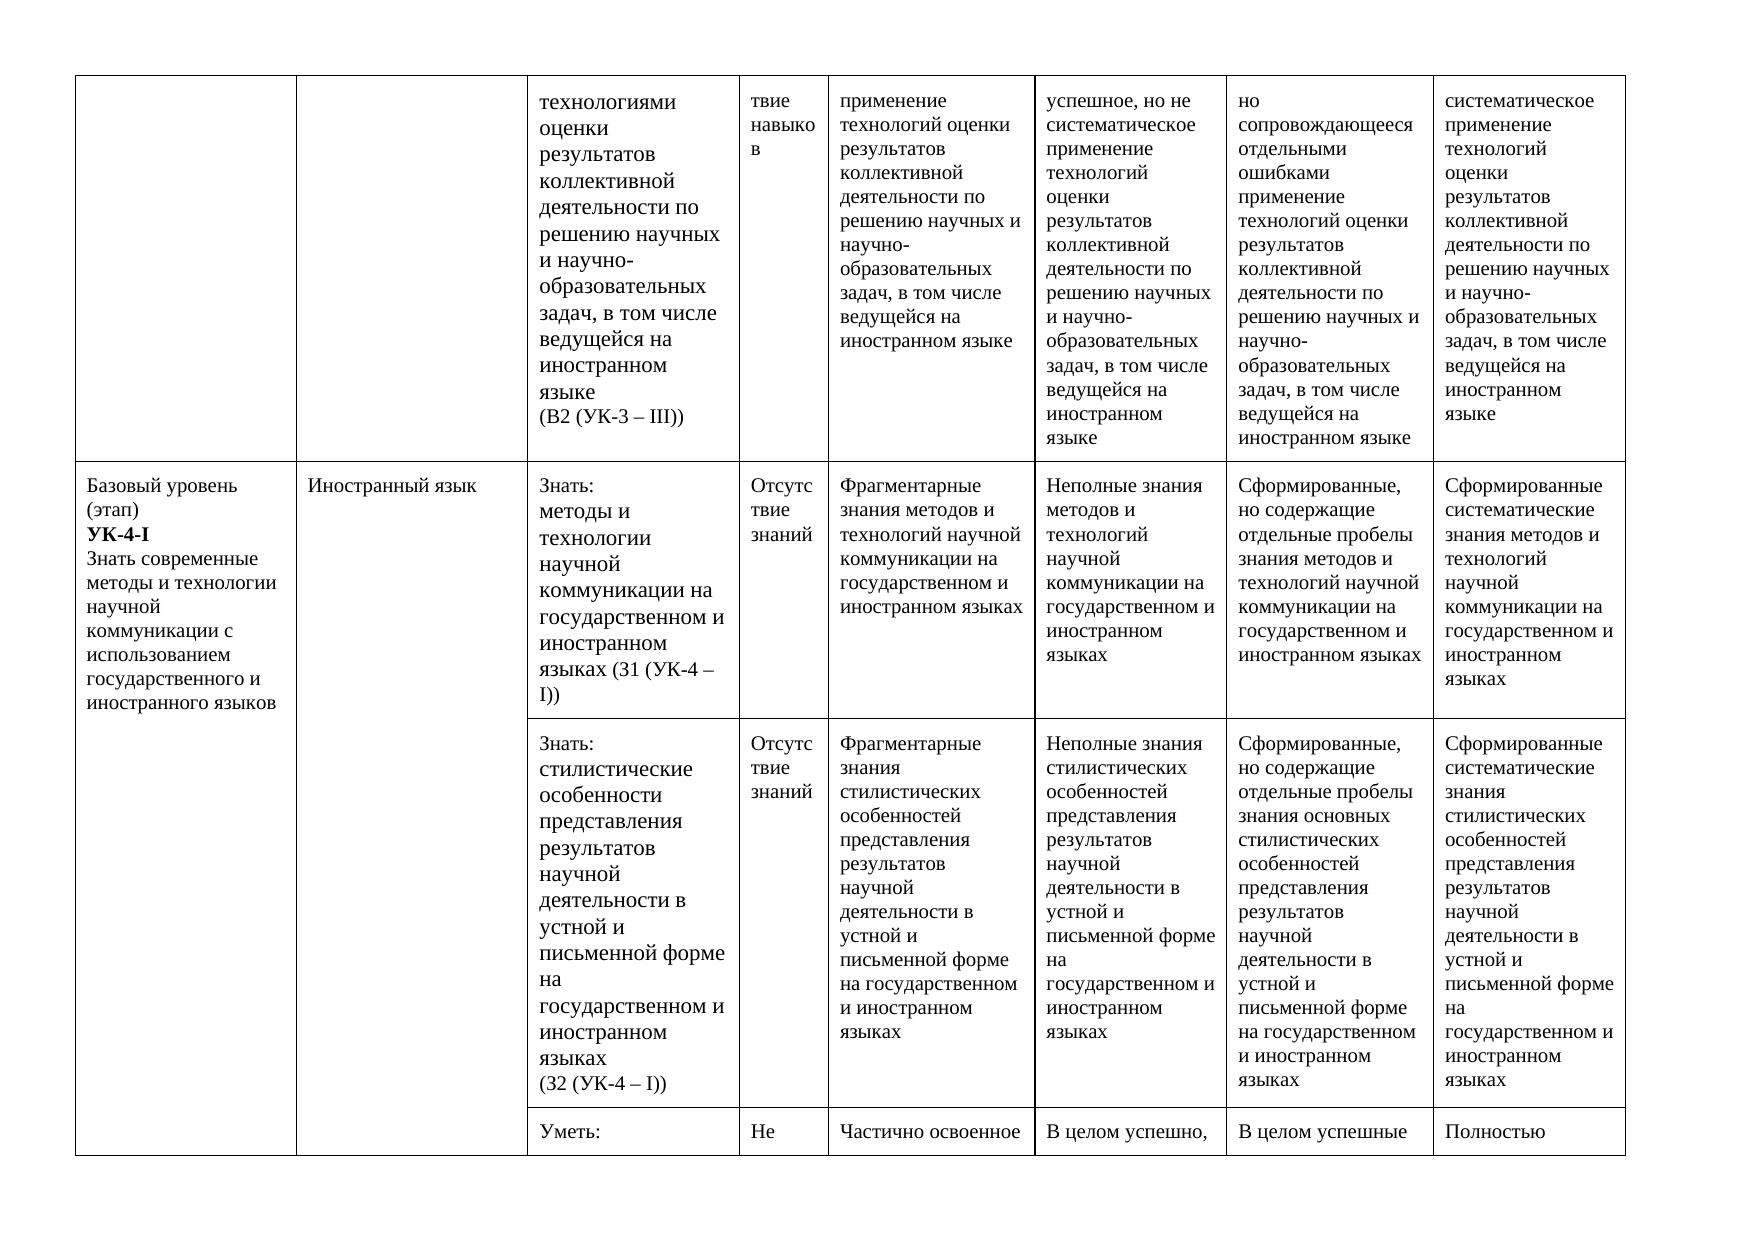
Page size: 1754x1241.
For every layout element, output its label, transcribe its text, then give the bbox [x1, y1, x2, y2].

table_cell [829, 76, 1034, 461]
table_cell Отсутствие знаний [740, 719, 828, 1107]
table_cell Фрагментарные знания стилистических особенностей представления результатов научной деятельности в устной и письменной форме на государственном и иностранном языках [829, 719, 1034, 1107]
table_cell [1434, 76, 1625, 461]
table_cell Базовый уровень (этап) УК-4-I Знать современные методы и технологии научной коммуникации с использованием государственного и иностранного языков [76, 462, 296, 1155]
table_cell [76, 76, 296, 461]
table_cell Сформированные систематические знания стилистических особенностей представления результатов научной деятельности в устной и письменной форме на государственном и иностранном языках [1434, 719, 1625, 1107]
table_cell Сформированные систематические знания методов и технологий научной коммуникации на государственном и иностранном языках [1434, 462, 1625, 718]
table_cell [1434, 1108, 1625, 1155]
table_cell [1036, 1108, 1226, 1155]
table_cell Знать: стилистические особенности представления результатов научной деятельности в устной и письменной форме на государственном и иностранном языках (З2 (УК-4 – I)) [528, 719, 739, 1107]
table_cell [829, 1108, 1034, 1155]
table_cell Знать: методы и технологии научной коммуникации на государственном и иностранном языках (З1 (УК-4 – I)) [528, 462, 739, 718]
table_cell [1036, 76, 1226, 461]
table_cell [1227, 76, 1433, 461]
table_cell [528, 1108, 739, 1155]
table_cell Не умеет [740, 1108, 828, 1155]
table_cell Фрагментарные знания методов и технологий научной коммуникации на государственном и иностранном языках [829, 462, 1034, 718]
table_cell Сформированные, но содержащие отдельные пробелы знания основных стилистических особенностей представления результатов научной деятельности в устной и письменной форме на государственном и иностранном языках [1227, 719, 1433, 1107]
table_cell Отсутствие навыков [740, 76, 828, 461]
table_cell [1227, 1108, 1433, 1155]
table_cell Отсутствие знаний [740, 462, 828, 718]
table_cell Иностранный язык [297, 462, 527, 1155]
table_cell Неполные знания методов и технологий научной коммуникации на государственном и иностранном языках [1036, 462, 1226, 718]
table_cell Неполные знания стилистических особенностей представления результатов научной деятельности в устной и письменной форме на государственном и иностранном языках [1036, 719, 1226, 1107]
table_cell [297, 76, 527, 461]
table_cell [528, 76, 739, 461]
table_cell Сформированные, но содержащие отдельные пробелы знания методов и технологий научной коммуникации на государственном и иностранном языках [1227, 462, 1433, 718]
